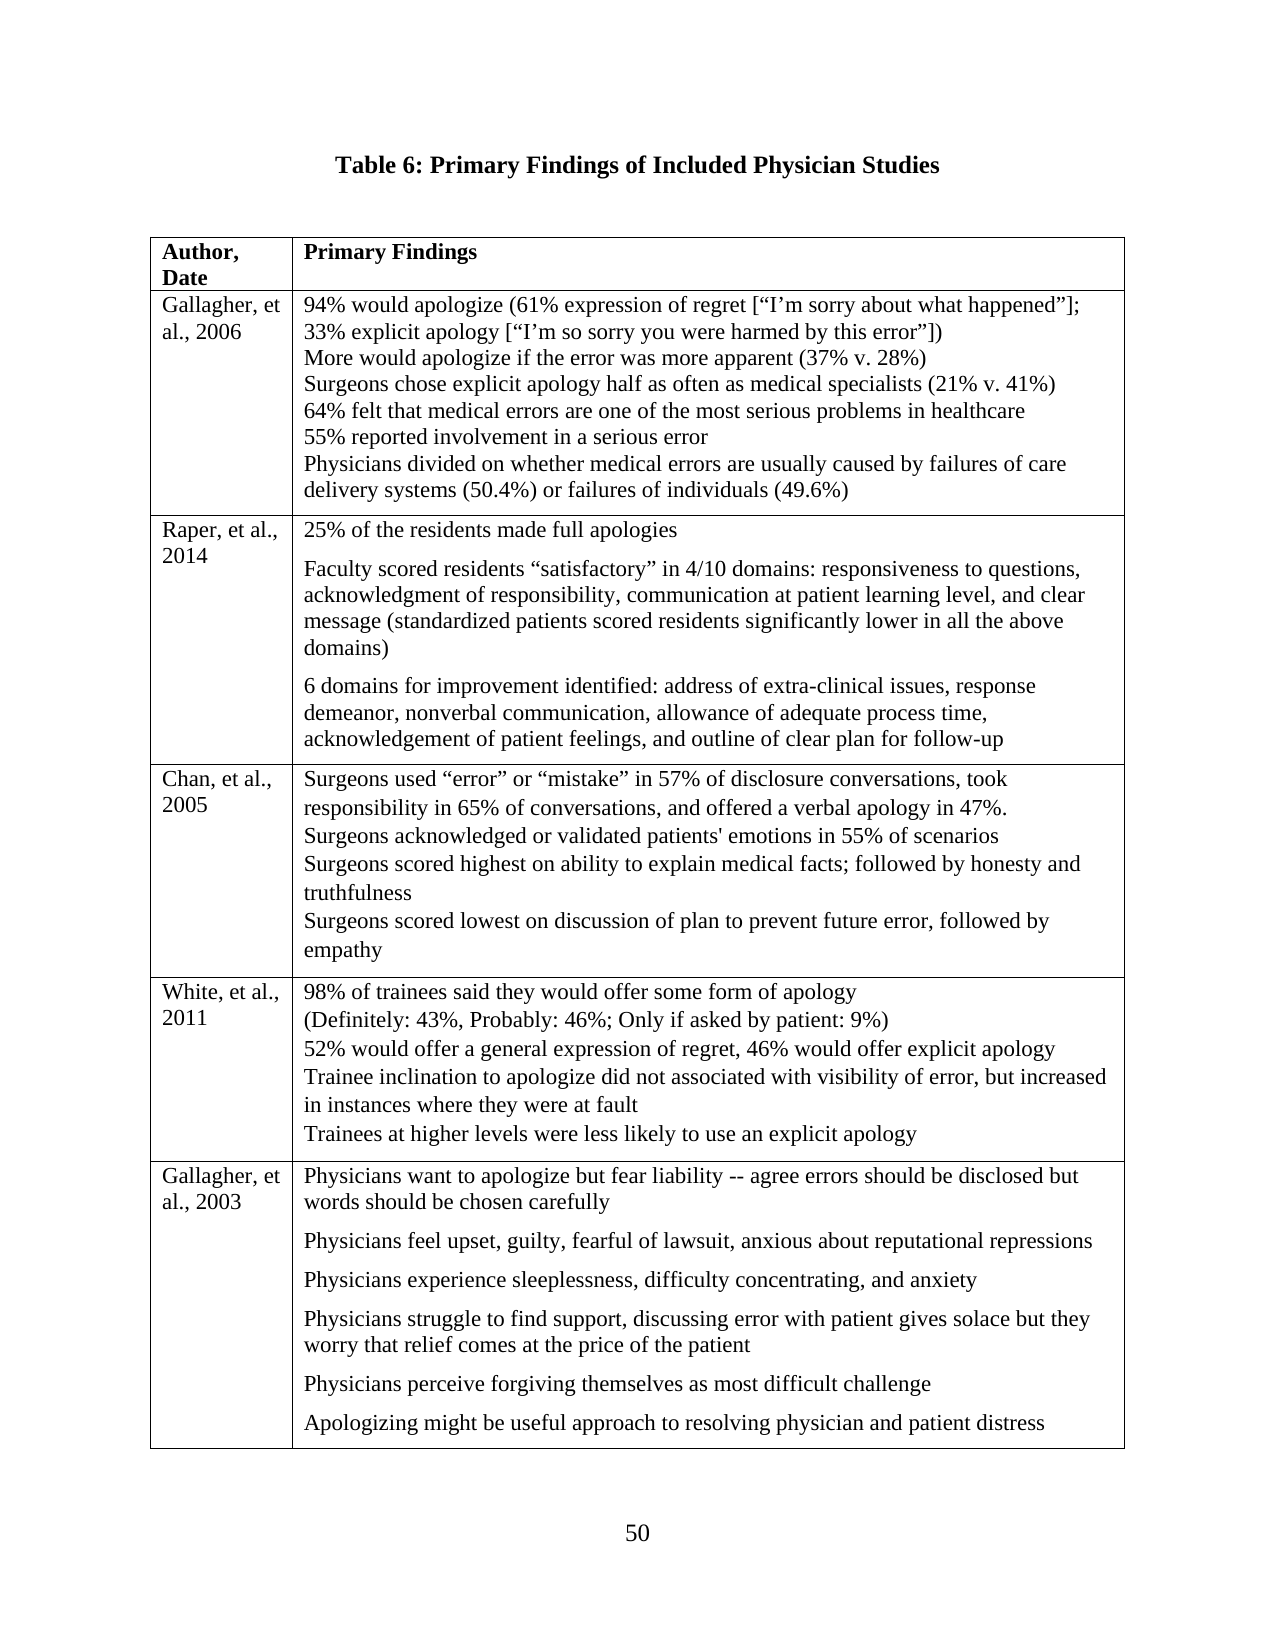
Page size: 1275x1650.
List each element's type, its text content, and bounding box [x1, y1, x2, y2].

table_header Primary Findings [293, 238, 1124, 290]
table_cell 94% would apologize (61% expression of regret [“I’m sorry about what happened”]; 33% explicit apology [“I’m so sorry you were harmed by this error”]) More would apologize if the error was more apparent (37% v. 28%) Surgeons chose explicit apology half as often as medical specialists (21% v. 41%) 64% felt that medical errors are one of the most serious problems in healthcare 55% reported involvement in a serious error Physicians divided on whether medical errors are usually caused by failures of care delivery systems (50.4%) or failures of individuals (49.6%) [293, 291, 1124, 515]
table_cell Chan, et al., 2005 [151, 765, 292, 977]
table_cell Gallagher, et al., 2006 [151, 291, 292, 515]
table_cell Surgeons used “error” or “mistake” in 57% of disclosure conversations, took responsibility in 65% of conversations, and offered a verbal apology in 47%. Surgeons acknowledged or validated patients' emotions in 55% of scenarios Surgeons scored highest on ability to explain medical facts; followed by honesty and truthfulness Surgeons scored lowest on discussion of plan to prevent future error, followed by empathy [293, 765, 1124, 977]
table_header Author, Date [151, 238, 292, 290]
table_cell 98% of trainees said they would offer some form of apology (Definitely: 43%, Probably: 46%; Only if asked by patient: 9%) 52% would offer a general expression of regret, 46% would offer explicit apology Trainee inclination to apologize did not associated with visibility of error, but increased in instances where they were at fault Trainees at higher levels were less likely to use an explicit apology [293, 978, 1124, 1161]
table_cell Raper, et al., 2014 [151, 516, 292, 764]
table_cell Physicians want to apologize but fear liability -- agree errors should be disclosed but words should be chosen carefully Physicians feel upset, guilty, fearful of lawsuit, anxious about reputational repressions Physicians experience sleeplessness, difficulty concentrating, and anxiety Physicians struggle to find support, discussing error with patient gives solace but they worry that relief comes at the price of the patient Physicians perceive forgiving themselves as most difficult challenge Apologizing might be useful approach to resolving physician and patient distress [293, 1162, 1124, 1448]
text Table 6: Primary Findings of Included Physician Studies [150, 150, 1125, 179]
table_cell White, et al., 2011 [151, 978, 292, 1161]
table_cell 25% of the residents made full apologies Faculty scored residents “satisfactory” in 4/10 domains: responsiveness to questions, acknowledgment of responsibility, communication at patient learning level, and clear message (standardized patients scored residents significantly lower in all the above domains) 6 domains for improvement identified: address of extra-clinical issues, response demeanor, nonverbal communication, allowance of adequate process time, acknowledgement of patient feelings, and outline of clear plan for follow-up [293, 516, 1124, 764]
table_cell Gallagher, et al., 2003 [151, 1162, 292, 1448]
